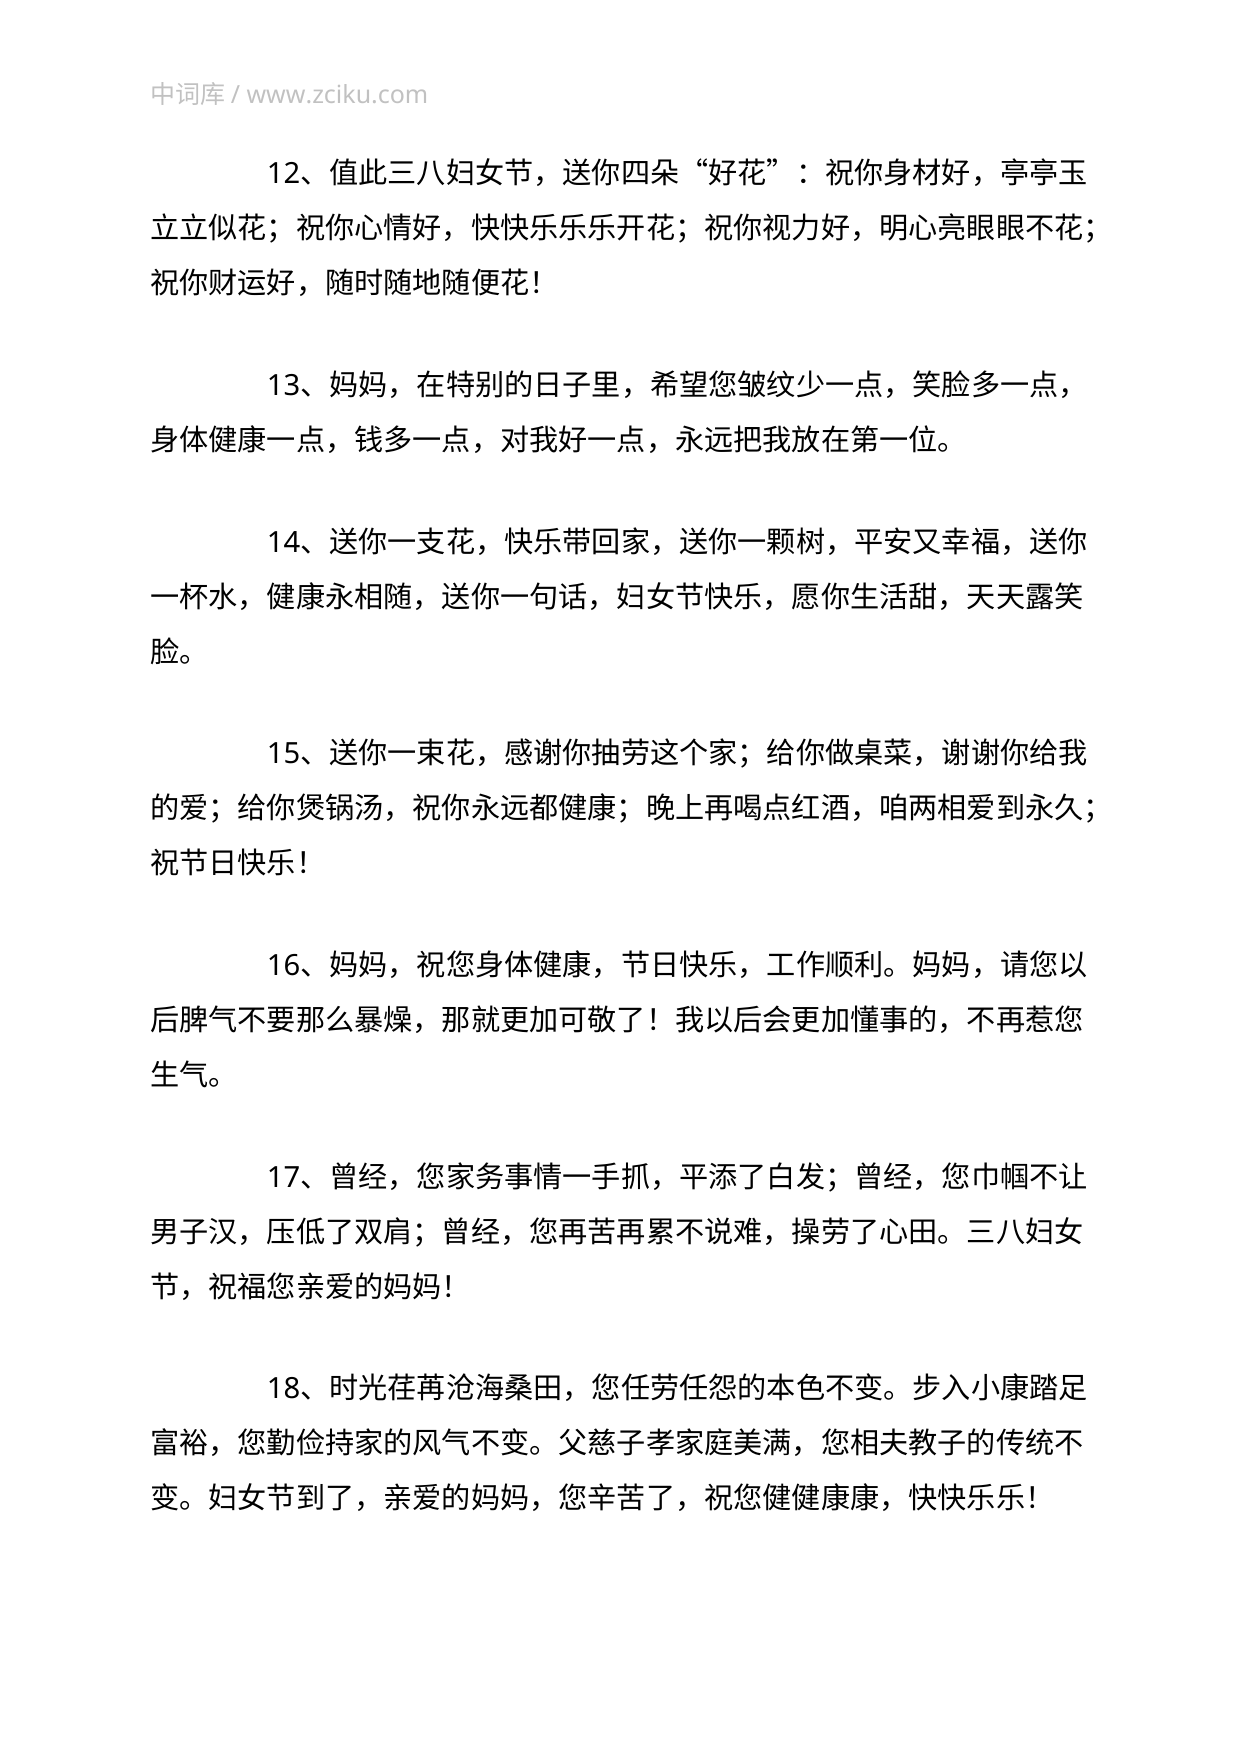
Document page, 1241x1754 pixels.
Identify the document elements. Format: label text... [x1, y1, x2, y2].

text 14、送你一支花，快乐带回家，送你一颗树，平安又幸福，送你一杯水，健康永相随，送你一句话，妇女节快乐，愿你生活甜，天天露笑脸。 [150, 518, 1090, 671]
text 16、妈妈，祝您身体健康，节日快乐，工作顺利。妈妈，请您以后脾气不要那么暴燥，那就更加可敬了！我以后会更加懂事的，不再惹您生气。 [150, 942, 1090, 1094]
text 15、送你一束花，感谢你抽劳这个家；给你做桌菜，谢谢你给我的爱；给你煲锅汤，祝你永远都健康；晚上再喝点红酒，咱两相爱到永久；祝节日快乐！ [150, 730, 1090, 882]
text 18、时光荏苒沧海桑田，您任劳任怨的本色不变。步入小康踏足富裕，您勤俭持家的风气不变。父慈子孝家庭美满，您相夫教子的传统不变。妇女节到了，亲爱的妈妈，您辛苦了，祝您健健康康，快快乐乐！ [150, 1365, 1090, 1517]
text 13、妈妈，在特别的日子里，希望您皱纹少一点，笑脸多一点，身体健康一点，钱多一点，对我好一点，永远把我放在第一位。 [150, 362, 1090, 459]
text 17、曾经，您家务事情一手抓，平添了白发；曾经，您巾帼不让男子汉，压低了双肩；曾经，您再苦再累不说难，操劳了心田。三八妇女节，祝福您亲爱的妈妈！ [150, 1153, 1090, 1306]
text 12、值此三八妇女节，送你四朵“好花”：祝你身材好，亭亭玉立立似花；祝你心情好，快快乐乐乐开花；祝你视力好，明心亮眼眼不花；祝你财运好，随时随地随便花！ [150, 150, 1090, 302]
